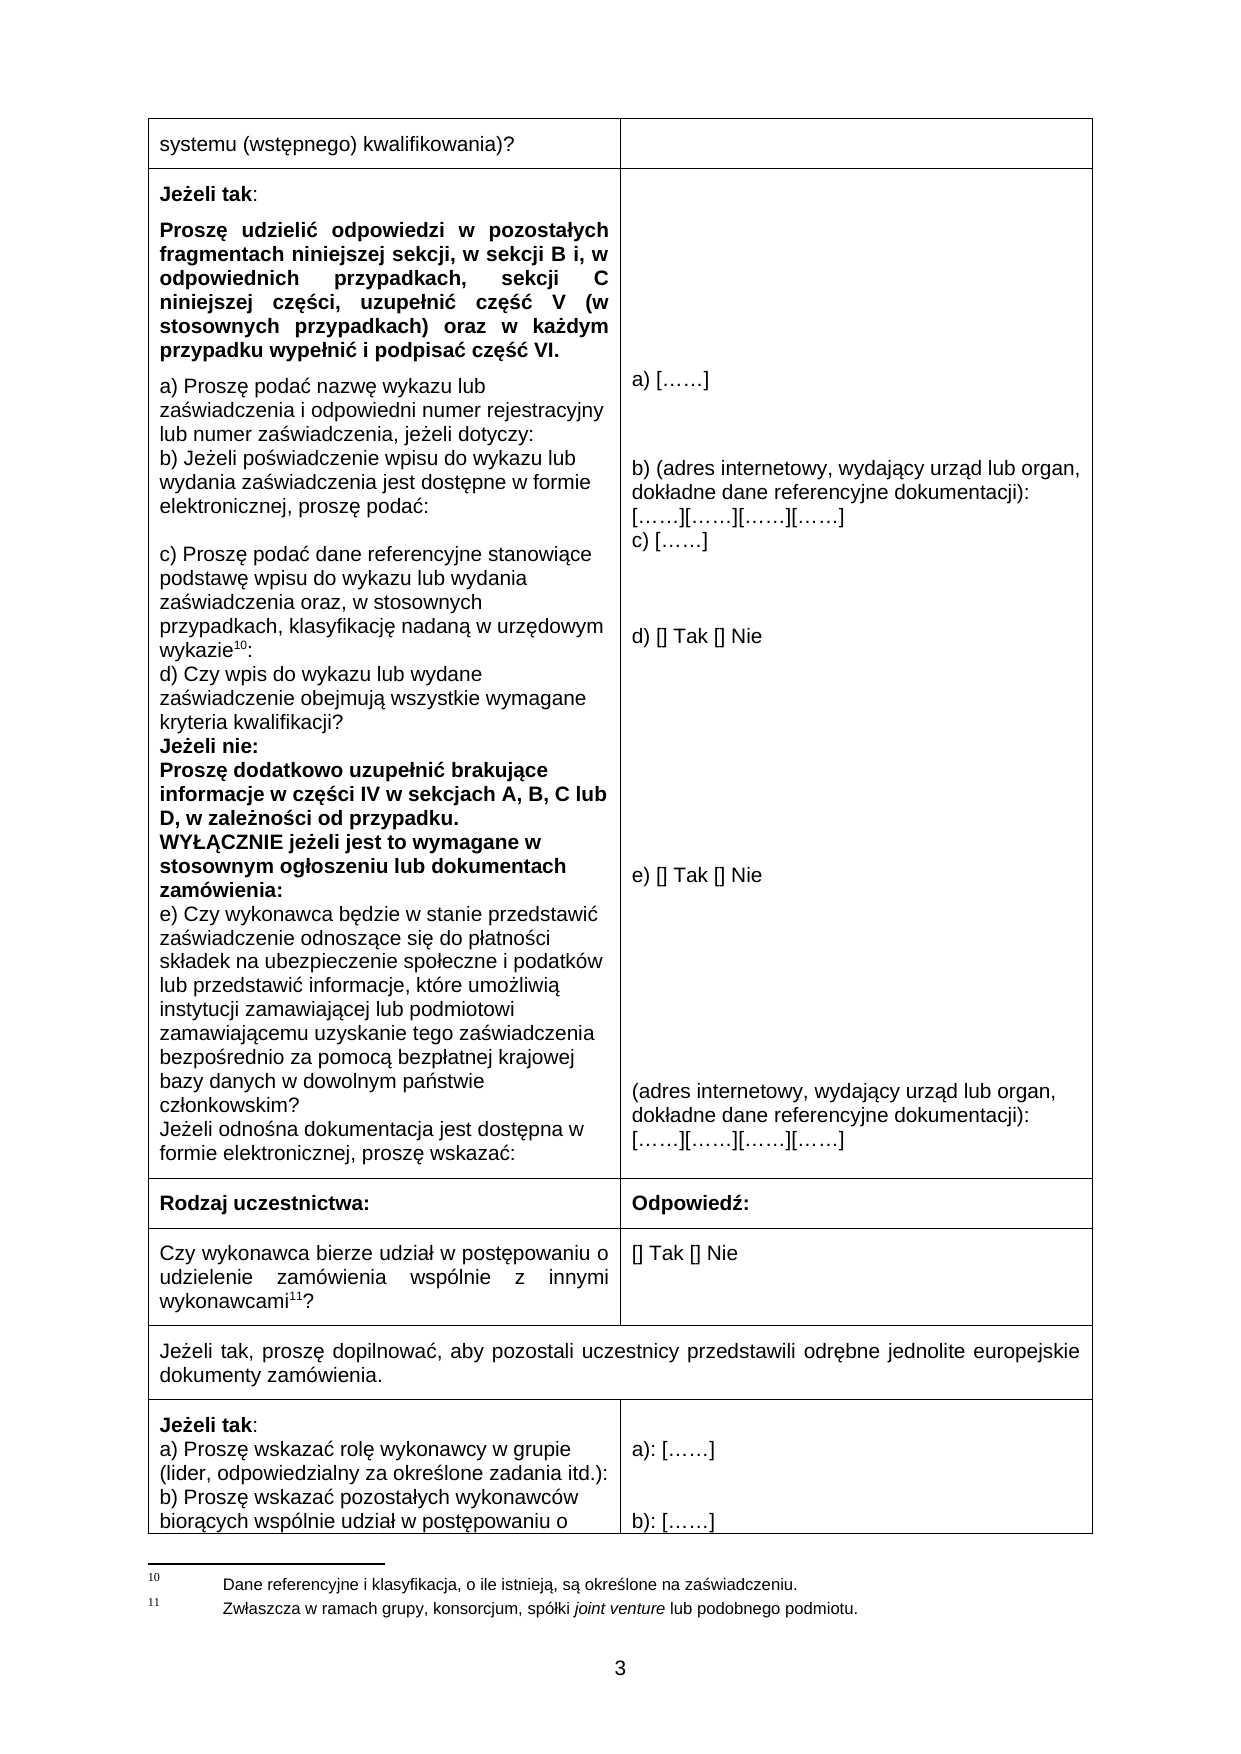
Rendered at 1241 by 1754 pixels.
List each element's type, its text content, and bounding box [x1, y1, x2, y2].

table_cell Rodzaj uczestnictwa: [149, 1179, 620, 1227]
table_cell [621, 1400, 1092, 1533]
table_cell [621, 119, 1092, 168]
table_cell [149, 119, 620, 168]
table_cell Jeżeli tak, proszę dopilnować, aby pozostali uczestnicy przedstawili odrębne jednolite europejskie dokumenty zamówienia. [149, 1326, 1092, 1399]
table_cell Czy wykonawca bierze udział w postępowaniu o udzielenie zamówienia wspólnie z innymi wykonawcami? [149, 1229, 620, 1325]
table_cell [149, 1400, 620, 1533]
table_cell a) [……] b) (adres internetowy, wydający urząd lub organ, dokładne dane referencyjne dokumentacji): [……][……][……][……] c) [……] d) [] Tak [] Nie e) [] Tak [] Nie (adres internetowy, wydający urząd lub organ, dokładne dane referencyjne dokumentacji): [……][……][……][……] [621, 169, 1092, 1177]
table_cell Jeżeli tak: Proszę udzielić odpowiedzi w pozostałych fragmentach niniejszej sekcji, w sekcji B i, w odpowiednich przypadkach, sekcji C niniejszej części, uzupełnić część V (w stosownych przypadkach) oraz w każdym przypadku wypełnić i podpisać część VI. a) Proszę podać nazwę wykazu lub zaświadczenia i odpowiedni numer rejestracyjny lub numer zaświadczenia, jeżeli dotyczy: b) Jeżeli poświadczenie wpisu do wykazu lub wydania zaświadczenia jest dostępne w formie elektronicznej, proszę podać: c) Proszę podać dane referencyjne stanowiące podstawę wpisu do wykazu lub wydania zaświadczenia oraz, w stosownych przypadkach, klasyfikację nadaną w urzędowym wykazie: d) Czy wpis do wykazu lub wydane zaświadczenie obejmują wszystkie wymagane kryteria kwalifikacji? Jeżeli nie: Proszę dodatkowo uzupełnić brakujące informacje w części IV w sekcjach A, B, C lub D, w zależności od przypadku. WYŁĄCZNIE jeżeli jest to wymagane w stosownym ogłoszeniu lub dokumentach zamówienia: e) Czy wykonawca będzie w stanie przedstawić zaświadczenie odnoszące się do płatności składek na ubezpieczenie społeczne i podatków lub przedstawić informacje, które umożliwią instytucji zamawiającej lub podmiotowi zamawiającemu uzyskanie tego zaświadczenia bezpośrednio za pomocą bezpłatnej krajowej bazy danych w dowolnym państwie członkowskim? Jeżeli odnośna dokumentacja jest dostępna w formie elektronicznej, proszę wskazać: [149, 169, 620, 1177]
table_cell Odpowiedź: [621, 1179, 1092, 1227]
table_cell [] Tak [] Nie [621, 1229, 1092, 1325]
